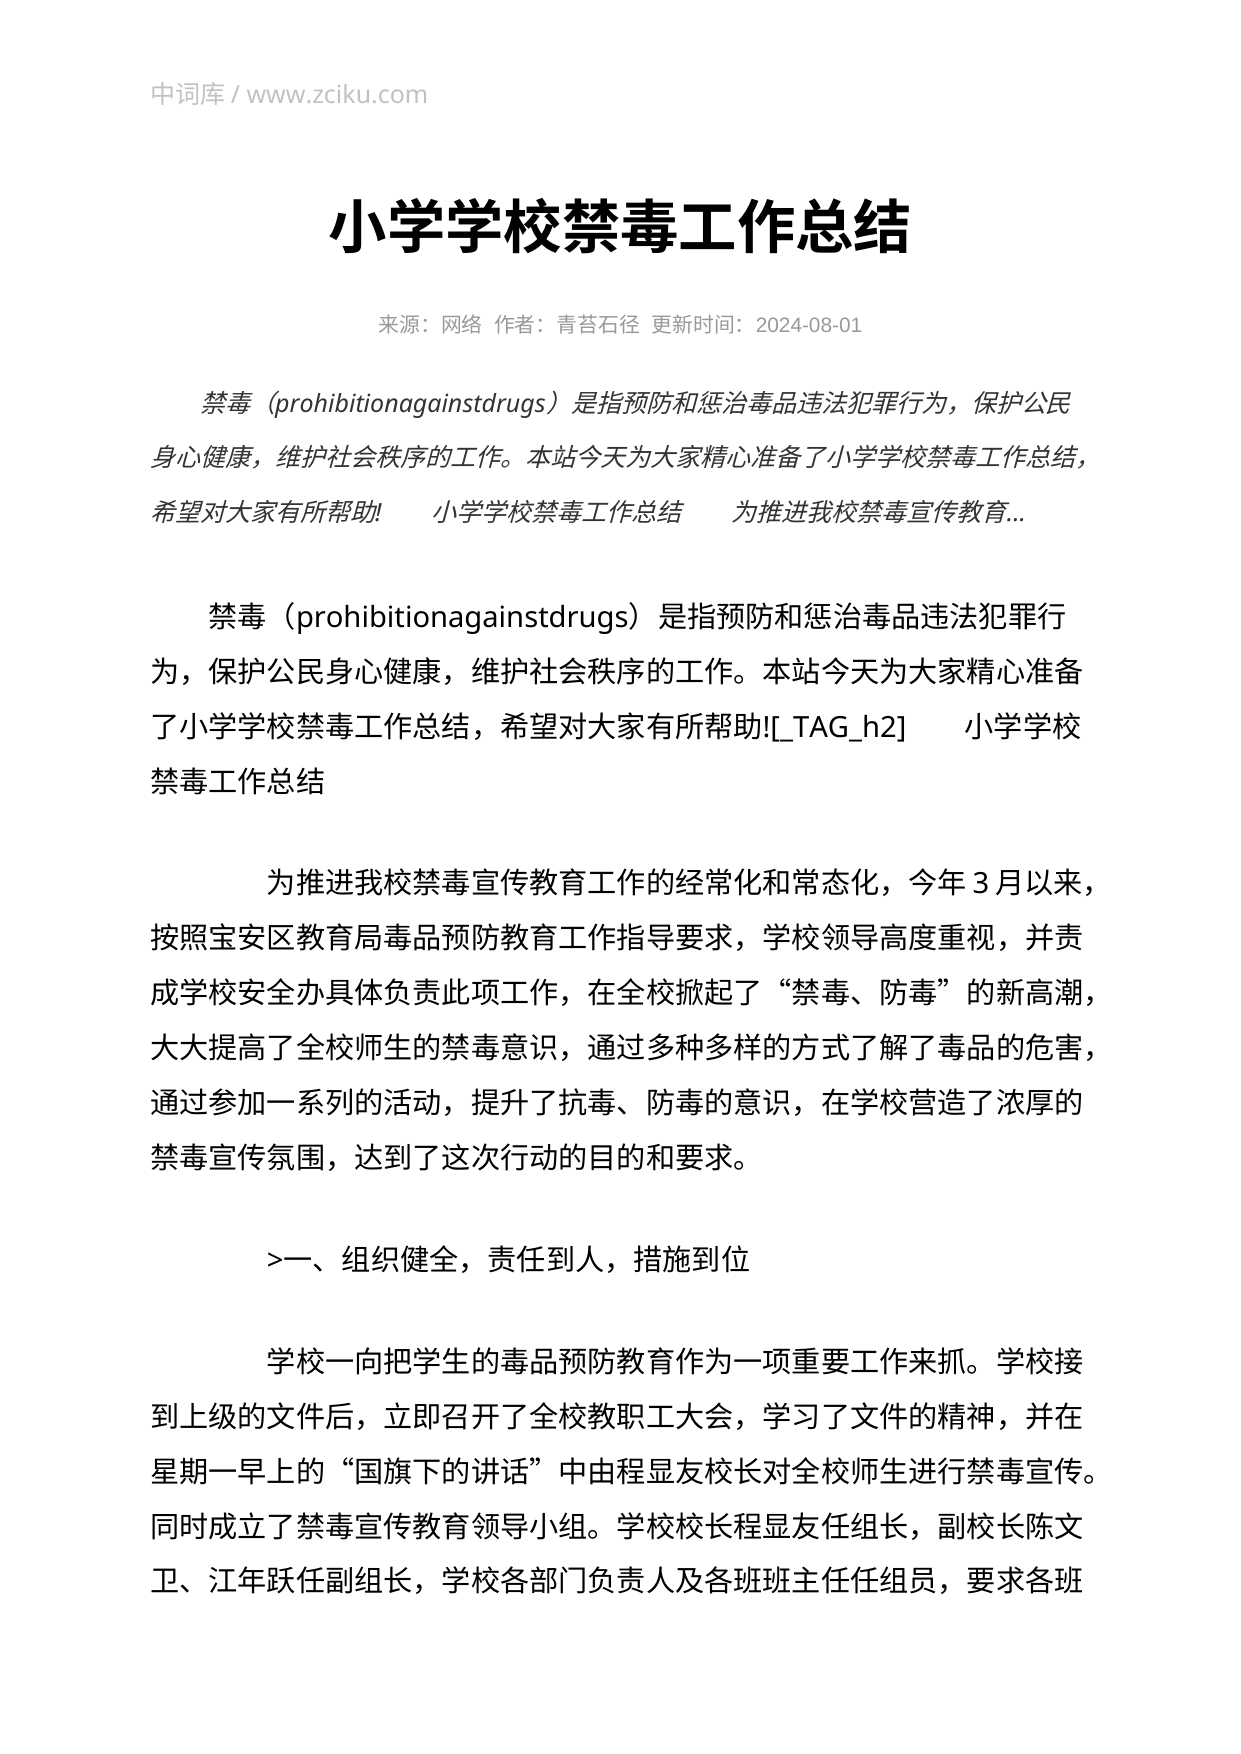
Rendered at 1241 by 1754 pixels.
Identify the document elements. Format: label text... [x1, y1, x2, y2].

text 禁毒（prohibitionagainstdrugs）是指预防和惩治毒品违法犯罪行为，保护公民身心健康，维护社会秩序的工作。本站今天为大家精心准备了小学学校禁毒工作总结，希望对大家有所帮助! 小学学校禁毒工作总结 为推进我校禁毒宣传教育... [150, 383, 1090, 528]
text 为推进我校禁毒宣传教育工作的经常化和常态化，今年3月以来，按照宝安区教育局毒品预防教育工作指导要求，学校领导高度重视，并责成学校安全办具体负责此项工作，在全校掀起了“禁毒、防毒”的新高潮，大大提高了全校师生的禁毒意识，通过多种多样的方式了解了毒品的危害，通过参加一系列的活动，提升了抗毒、防毒的意识，在学校营造了浓厚的禁毒宣传氛围，达到了这次行动的目的和要求。 [150, 860, 1090, 1177]
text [150, 1338, 1090, 1600]
subtitle 小学学校禁毒工作总结 [150, 181, 1090, 266]
text 来源：网络 作者：青苔石径 更新时间：2024-08-01 [150, 313, 1090, 337]
text 禁毒（prohibitionagainstdrugs）是指预防和惩治毒品违法犯罪行为，保护公民身心健康，维护社会秩序的工作。本站今天为大家精心准备了小学学校禁毒工作总结，希望对大家有所帮助![_TAG_h2] 小学学校禁毒工作总结 [150, 593, 1090, 801]
text >一、组织健全，责任到人，措施到位 [150, 1236, 1090, 1279]
